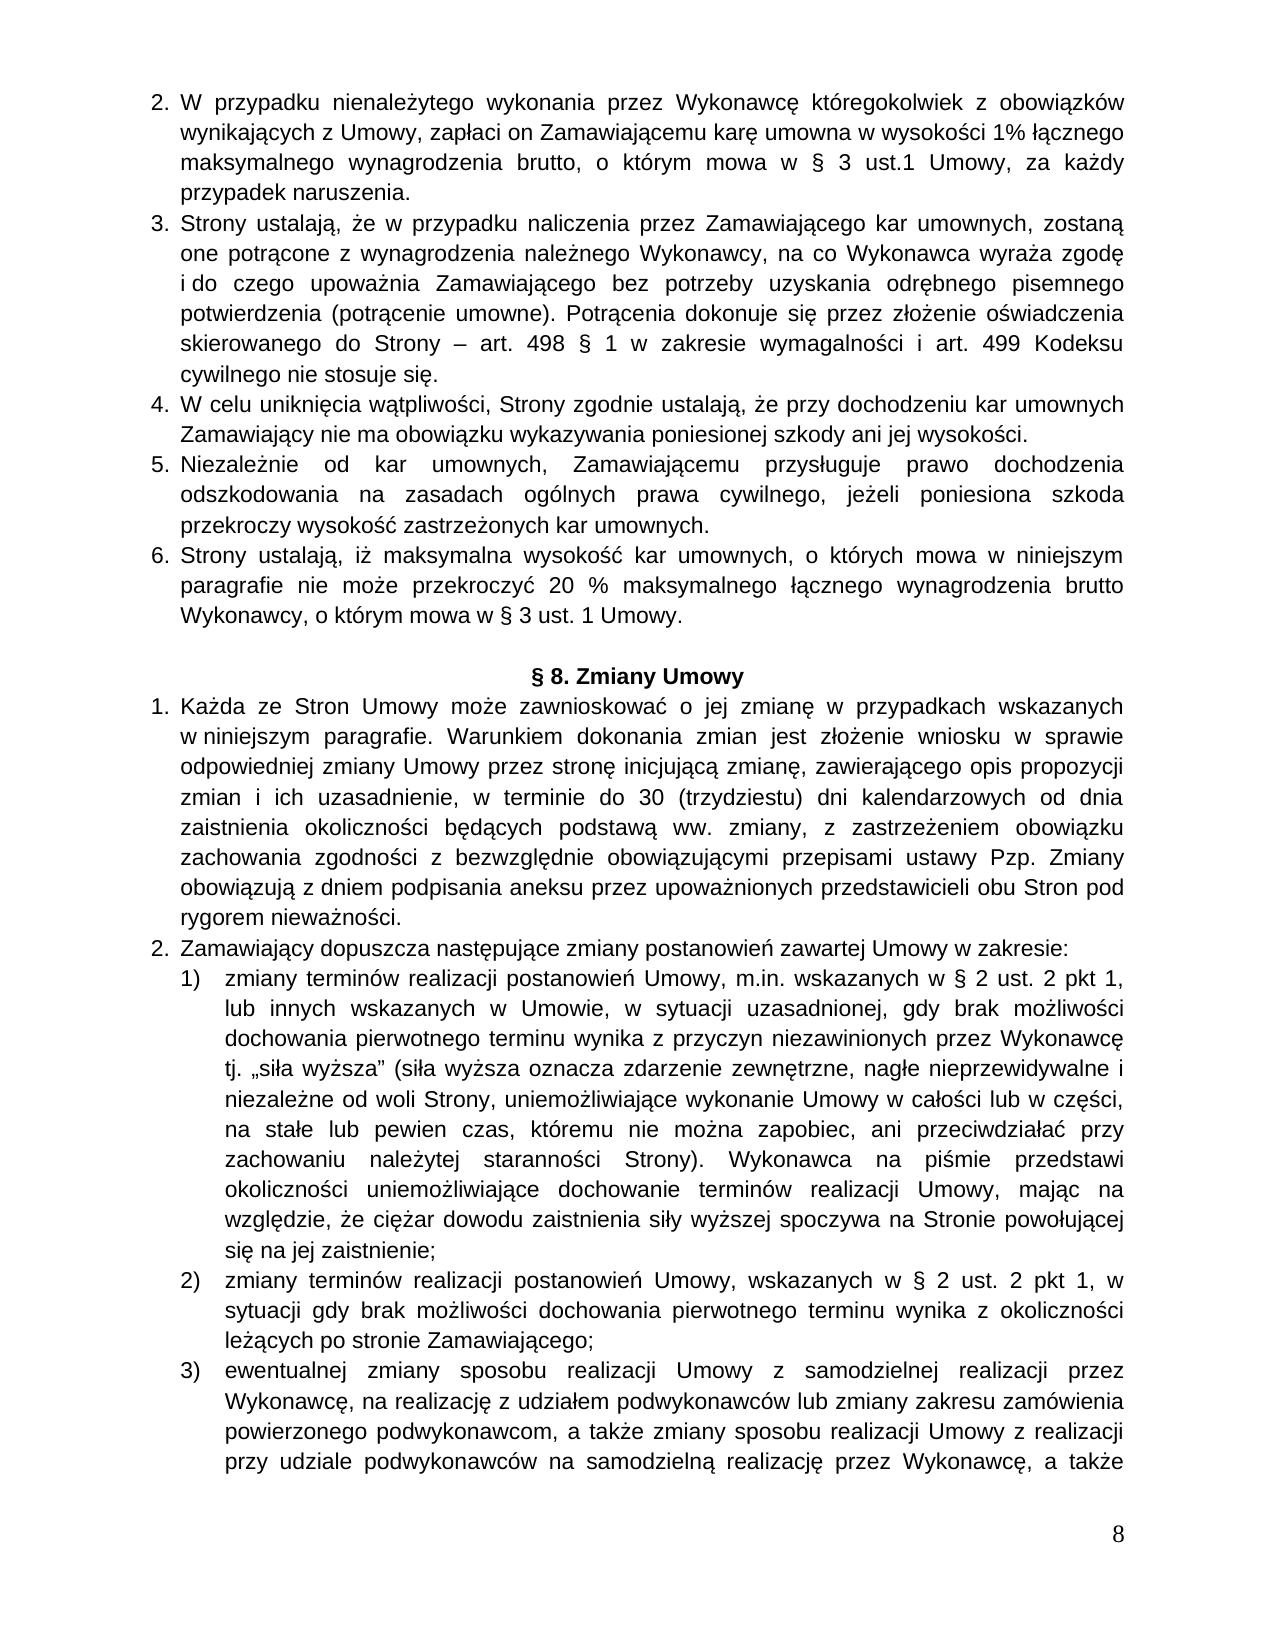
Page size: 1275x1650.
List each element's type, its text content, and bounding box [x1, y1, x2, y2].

list zmiany terminów realizacji postanowień Umowy, m.in. wskazanych w § 2 ust. 2 pkt 1, lub innych wskazanych w Umowie, w sytuacji uzasadnionej, gdy brak możliwości dochowania pierwotnego terminu wynika z przyczyn niezawinionych przez Wykonawcę tj. „siła wyższa” (siła wyższa oznacza zdarzenie zewnętrzne, nagłe nieprzewidywalne i niezależne od woli Strony, uniemożliwiające wykonanie Umowy w całości lub w części, na stałe lub pewien czas, któremu nie można zapobiec, ani przeciwdziałać przy zachowaniu należytej staranności Strony). Wykonawca na piśmie przedstawi okoliczności uniemożliwiające dochowanie terminów realizacji Umowy, mając na względzie, że ciężar dowodu zaistnienia siły wyższej spoczywa na Stronie powołującej się na jej zaistnienie; [180, 965, 1124, 1263]
list Zamawiający dopuszcza następujące zmiany postanowień zawartej Umowy w zakresie: [151, 934, 1124, 961]
list Strony ustalają, że w przypadku naliczenia przez Zamawiającego kar umownych, zostaną one potrącone z wynagrodzenia należnego Wykonawcy, na co Wykonawca wyraża zgodę i do czego upoważnia Zamawiającego bez potrzeby uzyskania odrębnego pisemnego potwierdzenia (potrącenie umowne). Potrącenia dokonuje się przez złożenie oświadczenia skierowanego do Strony – art. 498 § 1 w zakresie wymagalności i art. 499 Kodeksu cywilnego nie stosuje się. [151, 209, 1124, 387]
list Strony ustalają, iż maksymalna wysokość kar umownych, o których mowa w niniejszym paragrafie nie może przekroczyć 20 % maksymalnego łącznego wynagrodzenia brutto Wykonawcy, o którym mowa w § 3 ust. 1 Umowy. [151, 542, 1124, 628]
text § 8. Zmiany Umowy [151, 663, 1124, 689]
list zmiany terminów realizacji postanowień Umowy, wskazanych w § 2 ust. 2 pkt 1, w sytuacji gdy brak możliwości dochowania pierwotnego terminu wynika z okoliczności leżących po stronie Zamawiającego; [180, 1267, 1124, 1353]
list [180, 1357, 1124, 1474]
list Niezależnie od kar umownych, Zamawiającemu przysługuje prawo dochodzenia odszkodowania na zasadach ogólnych prawa cywilnego, jeżeli poniesiona szkoda przekroczy wysokość zastrzeżonych kar umownych. [151, 451, 1124, 538]
list W przypadku nienależytego wykonania przez Wykonawcę któregokolwiek z obowiązków wynikających z Umowy, zapłaci on Zamawiającemu karę umowna w wysokości 1% łącznego maksymalnego wynagrodzenia brutto, o którym mowa w § 3 ust.1 Umowy, za każdy przypadek naruszenia. [151, 89, 1124, 206]
list Każda ze Stron Umowy może zawnioskować o jej zmianę w przypadkach wskazanych w niniejszym paragrafie. Warunkiem dokonania zmian jest złożenie wniosku w sprawie odpowiedniej zmiany Umowy przez stronę inicjującą zmianę, zawierającego opis propozycji zmian i ich uzasadnienie, w terminie do 30 (trzydziestu) dni kalendarzowych od dnia zaistnienia okoliczności będących podstawą ww. zmiany, z zastrzeżeniem obowiązku zachowania zgodności z bezwzględnie obowiązującymi przepisami ustawy Pzp. Zmiany obowiązują z dniem podpisania aneksu przez upoważnionych przedstawicieli obu Stron pod rygorem nieważności. [151, 693, 1124, 931]
list W celu uniknięcia wątpliwości, Strony zgodnie ustalają, że przy dochodzeniu kar umownych Zamawiający nie ma obowiązku wykazywania poniesionej szkody ani jej wysokości. [151, 391, 1124, 447]
